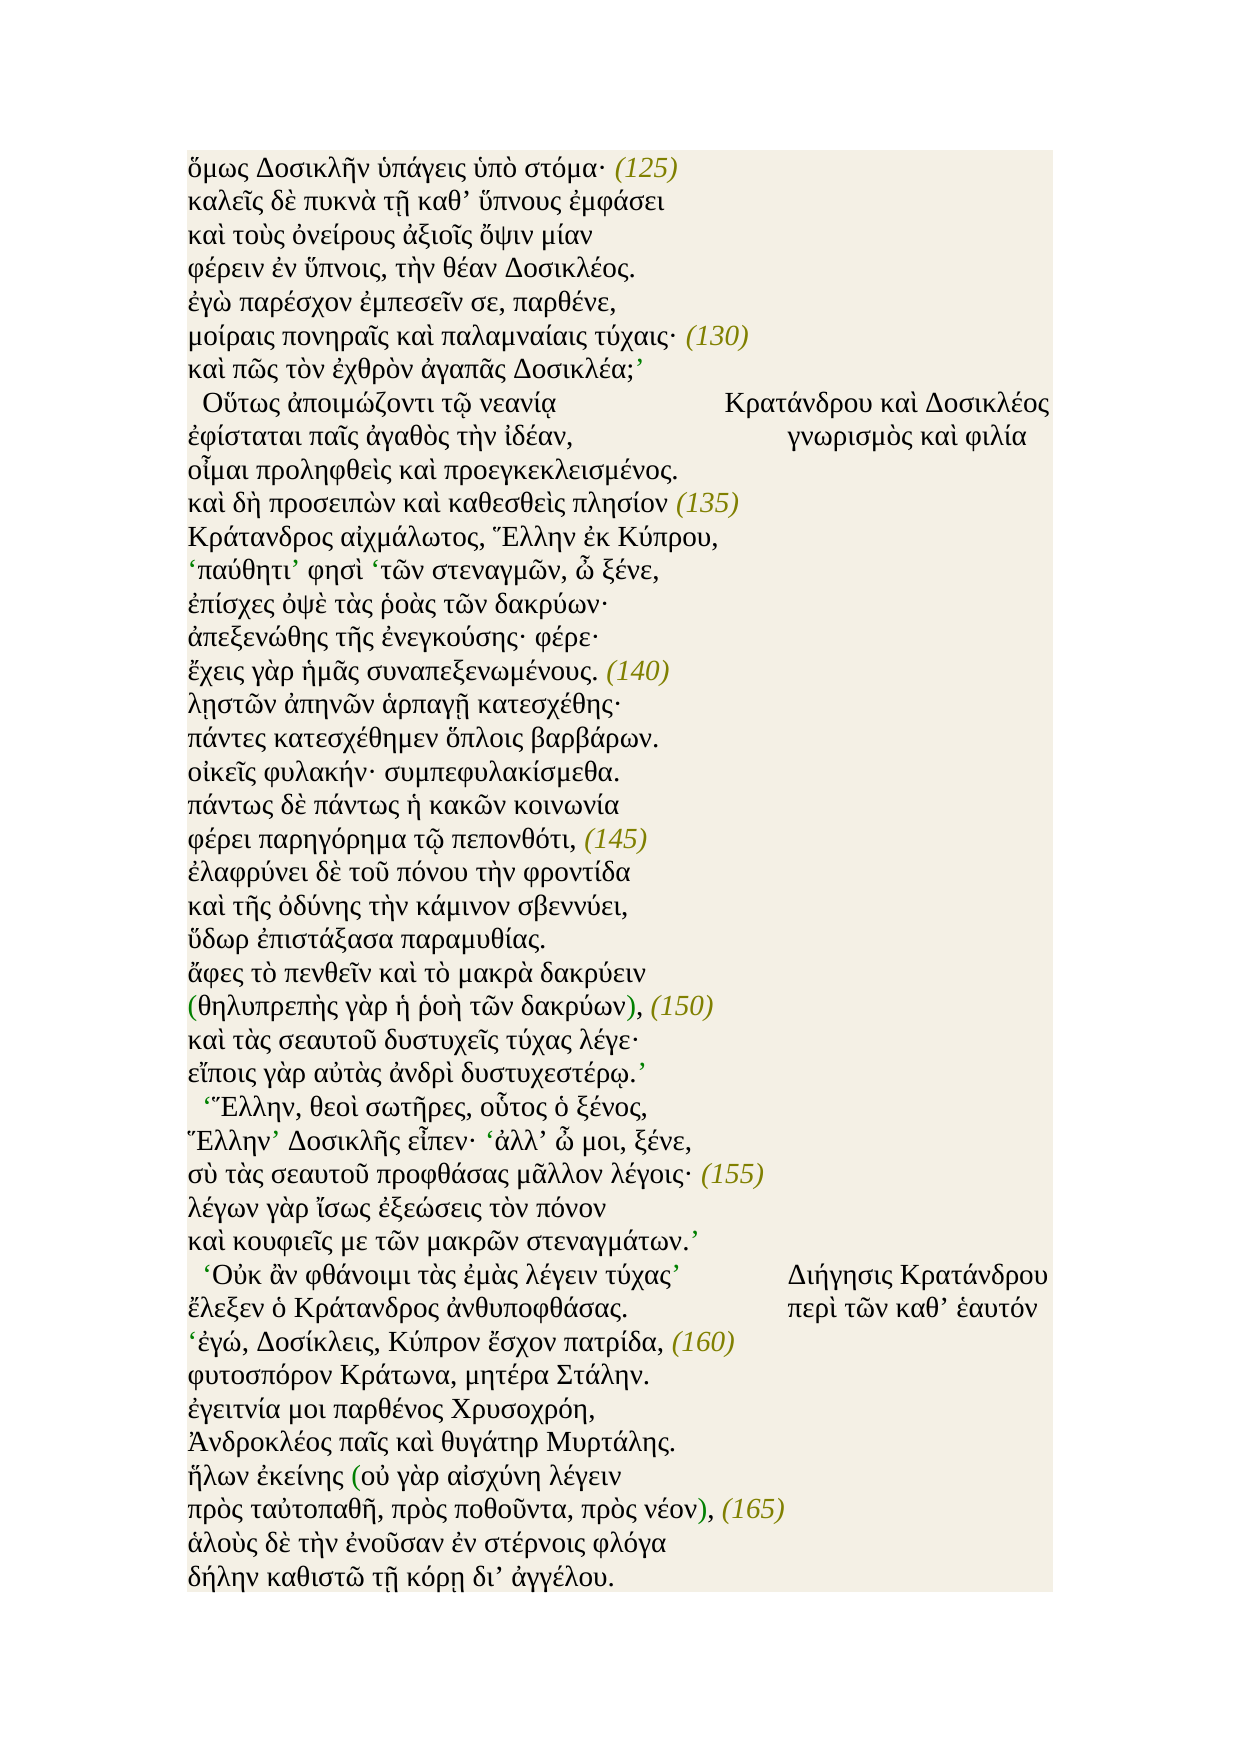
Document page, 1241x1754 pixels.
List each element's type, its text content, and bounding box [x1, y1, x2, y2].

text ἐγειτνία μοι παρθένος Χρυσοχρόη, [187, 1391, 1053, 1424]
text λῃστῶν ἀπηνῶν ἁρπαγῇ κατεσχέθης· [187, 687, 1053, 720]
text ὅμως Δοσικλῆν ὑπάγεις ὑπὸ στόμα· (125) [187, 150, 1053, 183]
text ἥλων ἐκείνης (οὐ γὰρ αἰσχύνη λέγειν [187, 1458, 1053, 1492]
text ἐγὼ παρέσχον ἐμπεσεῖν σε, παρθένε, [187, 284, 1053, 318]
text πάντες κατεσχέθημεν ὅπλοις βαρβάρων. [187, 720, 1053, 754]
text ‘Ἕλλην, θεοὶ σωτῆρες, οὗτος ὁ ξένος, [187, 1089, 1053, 1123]
text ἔλεξεν ὁ Κράτανδρος ἀνθυποφθάσας. περὶ τῶν καθ’ ἑαυτόν [187, 1290, 1053, 1324]
text Ἀνδροκλέος παῖς καὶ θυγάτηρ Μυρτάλης. [187, 1424, 1053, 1458]
text καὶ τοὺς ὀνείρους ἀξιοῖς ὄψιν μίαν [187, 217, 1053, 251]
text ὕδωρ ἐπιστάξασα παραμυθίας. [187, 921, 1053, 955]
text πρὸς ταὐτοπαθῆ, πρὸς ποθοῦντα, πρὸς νέον), (165) [187, 1492, 1053, 1525]
text μοίραις πονηραῖς καὶ παλαμναίαις τύχαις· (130) [187, 318, 1053, 351]
text εἴποις γὰρ αὐτὰς ἀνδρὶ δυστυχεστέρῳ.’ [187, 1056, 1053, 1089]
text καὶ κουφιεῖς με τῶν μακρῶν στεναγμάτων.’ [187, 1223, 1053, 1257]
text καλεῖς δὲ πυκνὰ τῇ καθ’ ὕπνους ἐμφάσει [187, 183, 1053, 217]
text Οὕτως ἀποιμώζοντι τῷ νεανίᾳ Κρατάνδρου καὶ Δοσικλέος [187, 385, 1053, 418]
text ἐφίσταται παῖς ἀγαθὸς τὴν ἰδέαν, γνωρισμὸς καὶ φιλία [187, 418, 1053, 452]
text Ἕλλην’ Δοσικλῆς εἶπεν· ‘ἀλλ’ ὦ μοι, ξένε, [187, 1123, 1053, 1156]
text ‘ἐγώ, Δοσίκλεις, Κύπρον ἔσχον πατρίδα, (160) [187, 1324, 1053, 1357]
text πάντως δὲ πάντως ἡ κακῶν κοινωνία [187, 787, 1053, 821]
text Κράτανδρος αἰχμάλωτος, Ἕλλην ἐκ Κύπρου, [187, 519, 1053, 552]
text ‘παύθητι’ φησὶ ‘τῶν στεναγμῶν, ὦ ξένε, [187, 552, 1053, 586]
text ἄφες τὸ πενθεῖν καὶ τὸ μακρὰ δακρύειν [187, 955, 1053, 988]
text καὶ τῆς ὀδύνης τὴν κάμινον σβεννύει, [187, 888, 1053, 921]
text δήλην καθιστῶ τῇ κόρῃ δι’ ἀγγέλου. [187, 1559, 1053, 1592]
text σὺ τὰς σεαυτοῦ προφθάσας μᾶλλον λέγοις· (155) [187, 1156, 1053, 1190]
text ‘Οὐκ ἂν φθάνοιμι τὰς ἐμὰς λέγειν τύχας’ Διήγησις Κρατάνδρου [187, 1257, 1053, 1290]
text φέρειν ἐν ὕπνοις, τὴν θέαν Δοσικλέος. [187, 251, 1053, 284]
text φέρει παρηγόρημα τῷ πεπονθότι, (145) [187, 821, 1053, 854]
text ἐπίσχες ὀψὲ τὰς ῥοὰς τῶν δακρύων· [187, 586, 1053, 619]
text καὶ πῶς τὸν ἐχθρὸν ἀγαπᾶς Δοσικλέα;’ [187, 351, 1053, 385]
text λέγων γὰρ ἴσως ἐξεώσεις τὸν πόνον [187, 1190, 1053, 1223]
text ἐλαφρύνει δὲ τοῦ πόνου τὴν φροντίδα [187, 854, 1053, 888]
text φυτοσπόρον Κράτωνα, μητέρα Στάλην. [187, 1357, 1053, 1391]
text οἶμαι προληφθεὶς καὶ προεγκεκλεισμένος. [187, 452, 1053, 485]
text ἀπεξενώθης τῆς ἐνεγκούσης· φέρε· [187, 619, 1053, 653]
text καὶ δὴ προσειπὼν καὶ καθεσθεὶς πλησίον (135) [187, 485, 1053, 519]
text οἰκεῖς φυλακήν· συμπεφυλακίσμεθα. [187, 754, 1053, 787]
text καὶ τὰς σεαυτοῦ δυστυχεῖς τύχας λέγε· [187, 1022, 1053, 1056]
text (θηλυπρεπὴς γὰρ ἡ ῥοὴ τῶν δακρύων), (150) [187, 988, 1053, 1022]
text ἁλοὺς δὲ τὴν ἐνοῦσαν ἐν στέρνοις φλόγα [187, 1525, 1053, 1559]
text ἔχεις γὰρ ἡμᾶς συναπεξενωμένους. (140) [187, 653, 1053, 687]
